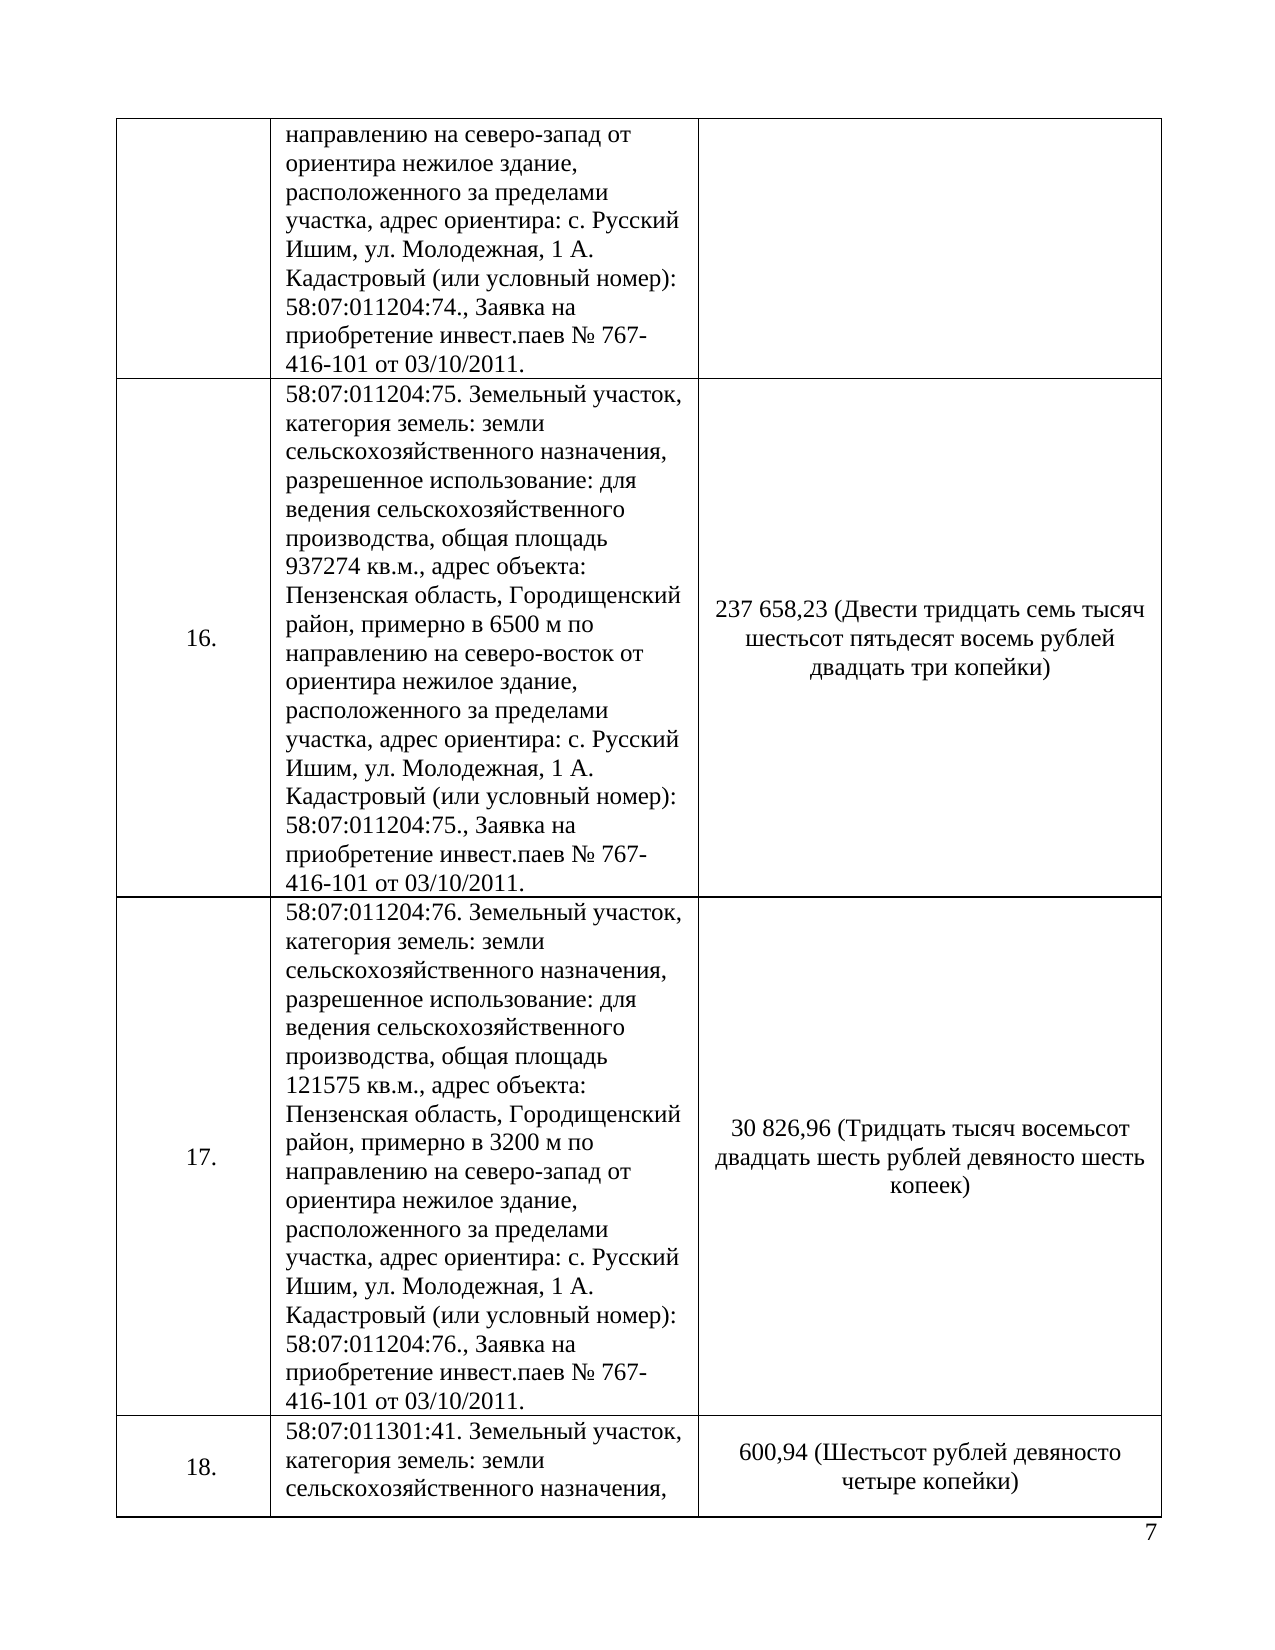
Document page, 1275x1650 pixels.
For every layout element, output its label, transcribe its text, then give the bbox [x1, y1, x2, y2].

table_cell 58:07:011204:75. Земельный участок, категория земель: земли сельскохозяйственного назначения, разрешенное использование: для ведения сельскохозяйственного производства, общая площадь 937274 кв.м., адрес объекта: Пензенская область, Городищенский район, примерно в 6500 м по направлению на северо-восток от ориентира нежилое здание, расположенного за пределами участка, адрес ориентира: с. Русский Ишим, ул. Молодежная, 1 А. Кадастровый (или условный номер): 58:07:011204:75., Заявка на приобретение инвест.паев № 767-416-101 от 03/10/2011. [271, 379, 698, 896]
table_cell 30 826,96 (Тридцать тысяч восемьсот двадцать шесть рублей девяносто шесть копеек) [699, 898, 1161, 1415]
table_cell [699, 1416, 1161, 1516]
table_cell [271, 119, 698, 378]
table_cell [117, 119, 270, 378]
table_cell 58:07:011204:76. Земельный участок, категория земель: земли сельскохозяйственного назначения, разрешенное использование: для ведения сельскохозяйственного производства, общая площадь 121575 кв.м., адрес объекта: Пензенская область, Городищенский район, примерно в 3200 м по направлению на северо-запад от ориентира нежилое здание, расположенного за пределами участка, адрес ориентира: с. Русский Ишим, ул. Молодежная, 1 А. Кадастровый (или условный номер): 58:07:011204:76., Заявка на приобретение инвест.паев № 767-416-101 от 03/10/2011. [271, 898, 698, 1415]
table_cell 237 658,23 (Двести тридцать семь тысяч шестьсот пятьдесят восемь рублей двадцать три копейки) [699, 379, 1161, 896]
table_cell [699, 119, 1161, 378]
table_cell [117, 898, 270, 1415]
table_cell [117, 1416, 270, 1516]
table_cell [271, 1416, 698, 1516]
table_cell [117, 379, 270, 896]
